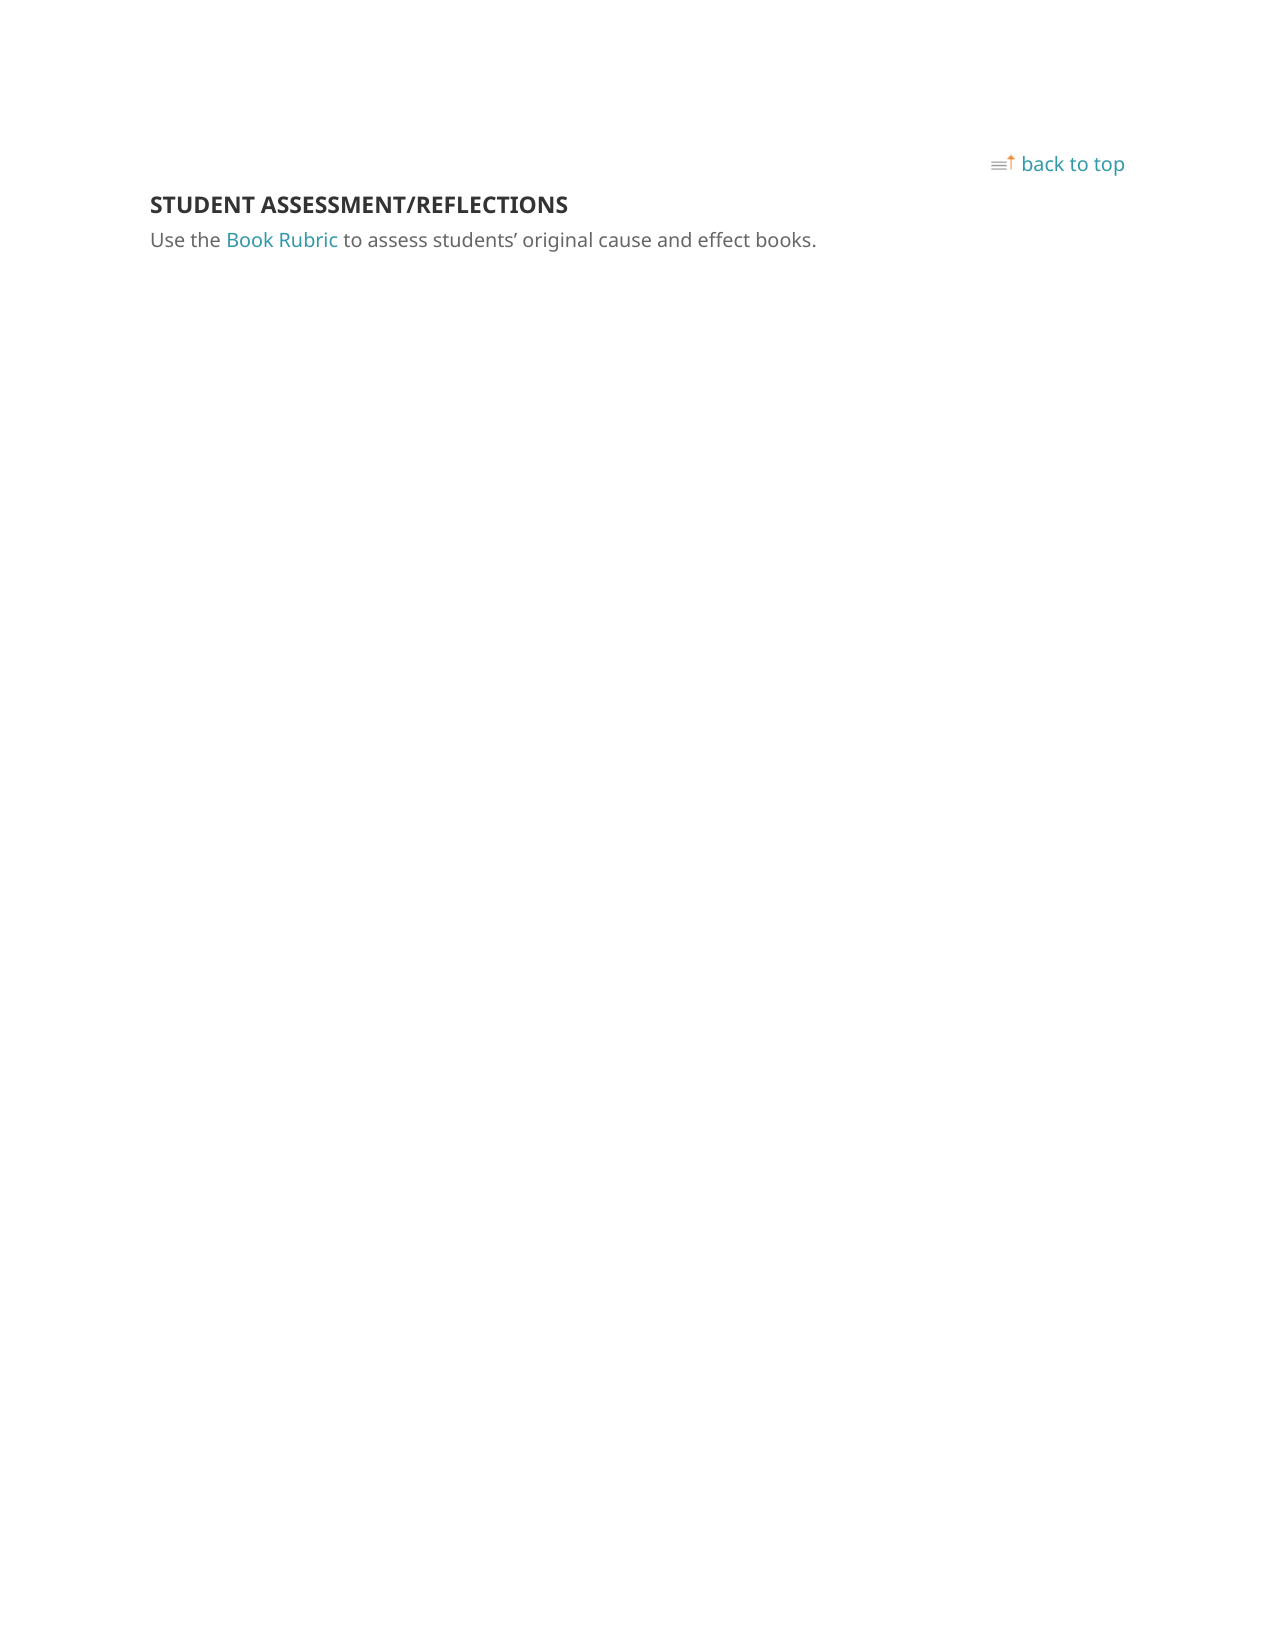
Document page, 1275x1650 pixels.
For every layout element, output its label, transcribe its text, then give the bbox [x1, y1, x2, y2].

picture [991, 153, 1022, 172]
text Use the Book Rubric to assess students’ original cause and effect books. [150, 226, 1125, 253]
text STUDENT ASSESSMENT/REFLECTIONS [150, 189, 1125, 220]
text back to top [150, 150, 1125, 178]
